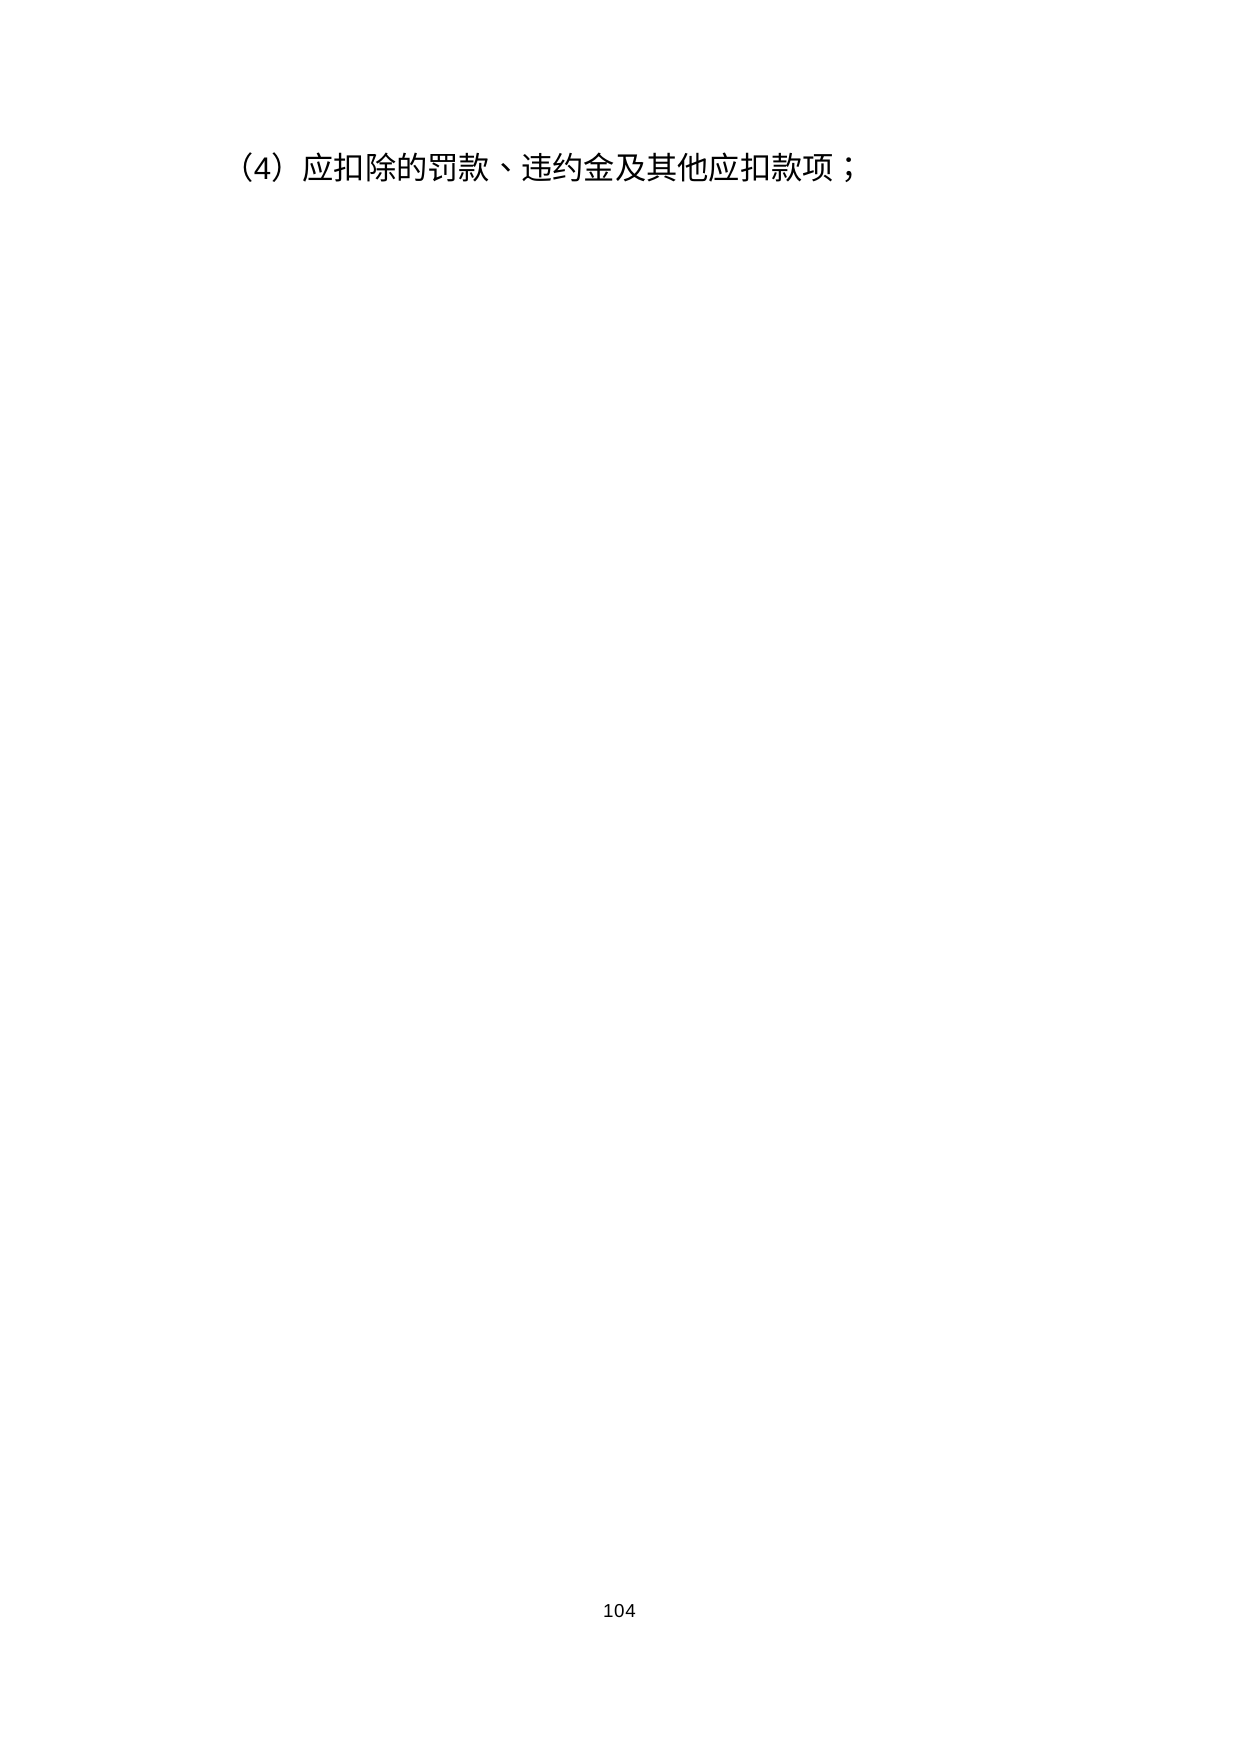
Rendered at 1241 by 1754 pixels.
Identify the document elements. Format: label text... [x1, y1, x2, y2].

text （4）应扣除的罚款、违约金及其他应扣款项； [222, 149, 1079, 187]
